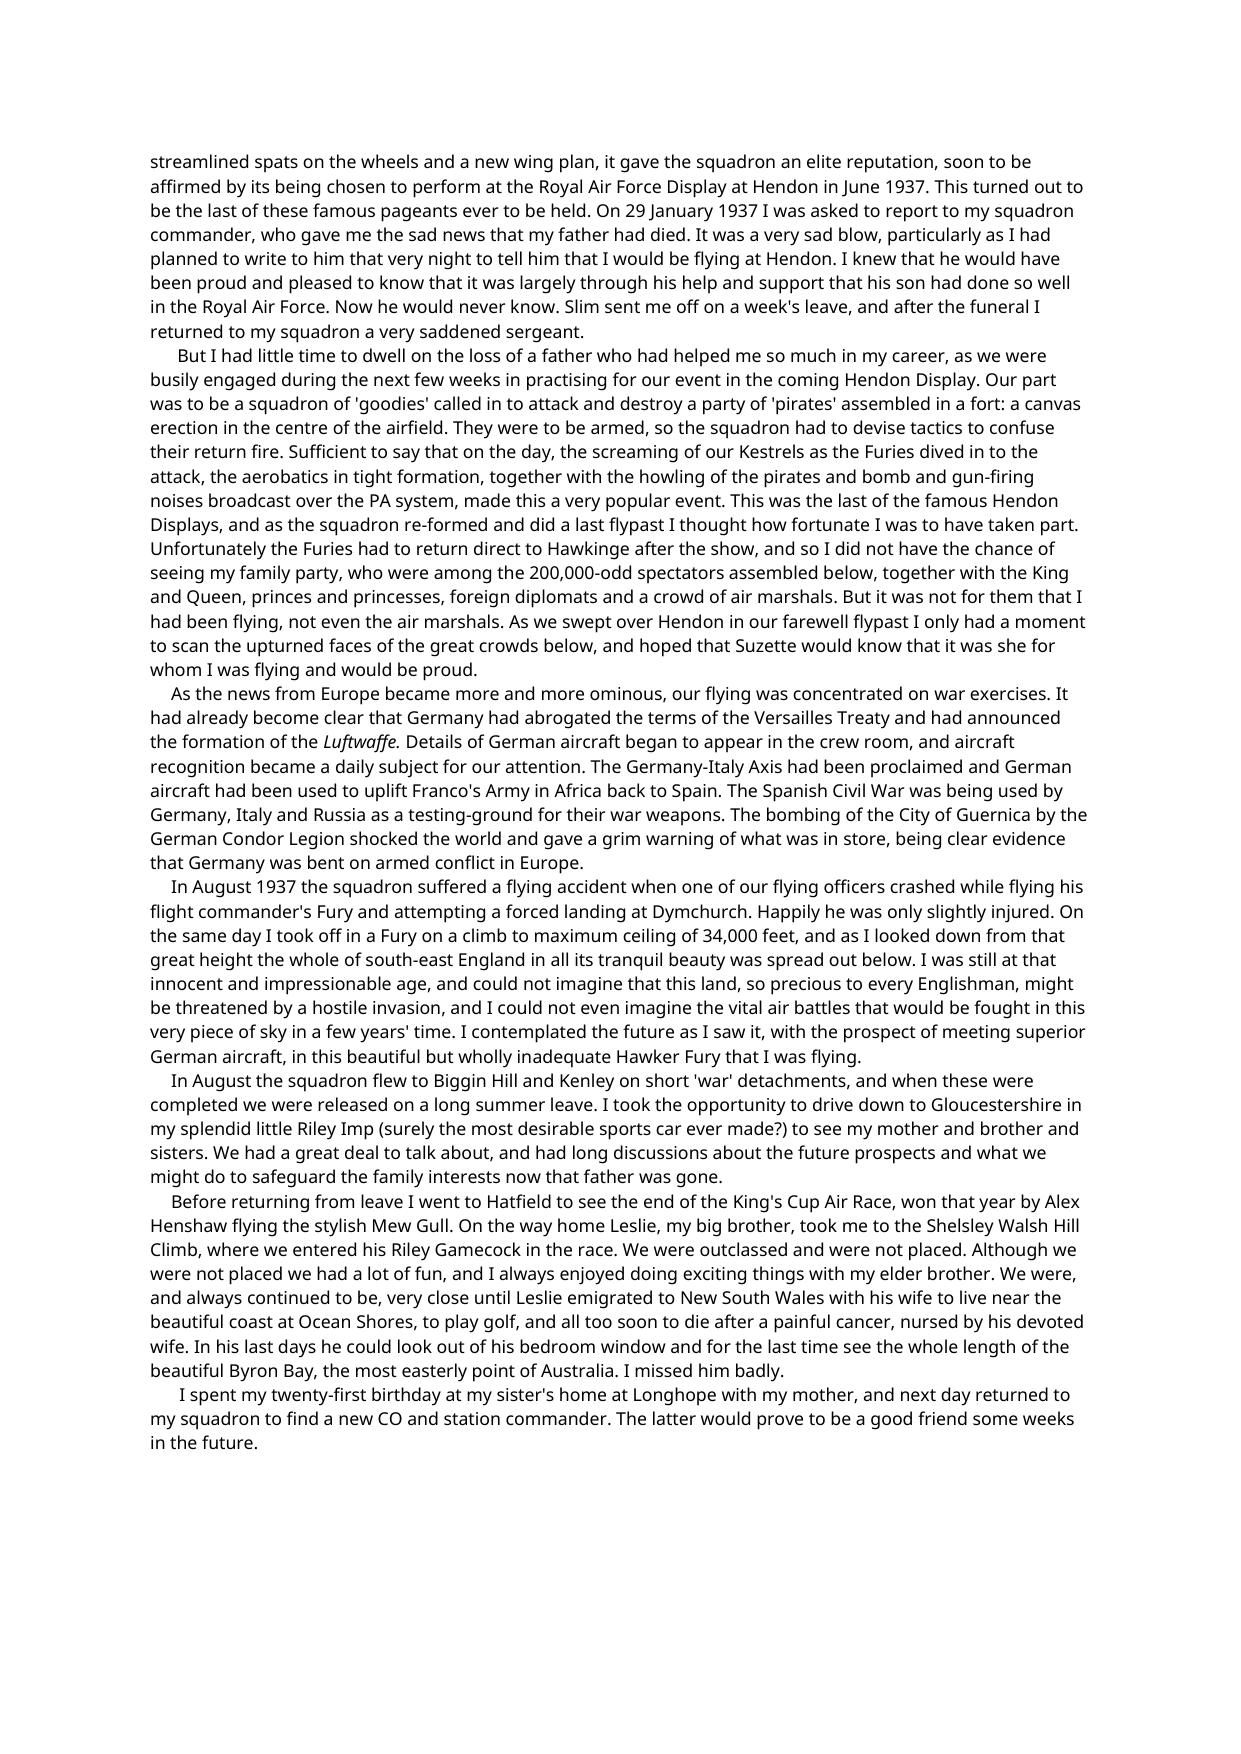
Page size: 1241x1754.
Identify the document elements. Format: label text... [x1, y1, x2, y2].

text I spent my twenty-first birthday at my sister's home at Longhope with my mother, and next day returned to my squadron to find a new CO and station commander. The latter would prove to be a good friend some weeks in the future. [150, 1382, 1090, 1455]
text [150, 150, 1090, 343]
text In August the squadron flew to Biggin Hill and Kenley on short 'war' detachments, and when these were completed we were released on a long summer leave. I took the opportunity to drive down to Gloucestershire in my splendid little Riley Imp (surely the most desirable sports car ever made?) to see my mother and brother and sisters. We had a great deal to talk about, and had long discussions about the future prospects and what we might do to safeguard the family interests now that father was gone. [150, 1068, 1090, 1189]
text Before returning from leave I went to Hatfield to see the end of the King's Cup Air Race, won that year by Alex Henshaw flying the stylish Mew Gull. On the way home Leslie, my big brother, took me to the Shelsley Walsh Hill Climb, where we entered his Riley Gamecock in the race. We were outclassed and were not placed. Although we were not placed we had a lot of fun, and I always enjoyed doing exciting things with my elder brother. We were, and always continued to be, very close until Leslie emigrated to New South Wales with his wife to live near the beautiful coast at Ocean Shores, to play golf, and all too soon to die after a painful cancer, nursed by his devoted wife. In his last days he could look out of his bedroom window and for the last time see the whole length of the beautiful Byron Bay, the most easterly point of Australia. I missed him badly. [150, 1189, 1090, 1382]
text In August 1937 the squadron suffered a flying accident when one of our flying officers crashed while flying his flight commander's Fury and attempting a forced landing at Dymchurch. Happily he was only slightly injured. On the same day I took off in a Fury on a climb to maximum ceiling of 34,000 feet, and as I looked down from that great height the whole of south-east England in all its tranquil beauty was spread out below. I was still at that innocent and impressionable age, and could not imagine that this land, so precious to every Englishman, might be threatened by a hostile invasion, and I could not even imagine the vital air battles that would be fought in this very piece of sky in a few years' time. I contemplated the future as I saw it, with the prospect of meeting superior German aircraft, in this beautiful but wholly inadequate Hawker Fury that I was flying. [150, 875, 1090, 1068]
text As the news from Europe became more and more ominous, our flying was concentrated on war exercises. It had already become clear that Germany had abrogated the terms of the Versailles Treaty and had announced the formation of the Luftwaffe. Details of German aircraft began to appear in the crew room, and aircraft recognition became a daily subject for our attention. The Germany-Italy Axis had been proclaimed and German aircraft had been used to uplift Franco's Army in Africa back to Spain. The Spanish Civil War was being used by Germany, Italy and Russia as a testing-ground for their war weapons. The bombing of the City of Guernica by the German Condor Legion shocked the world and gave a grim warning of what was in store, being clear evidence that Germany was bent on armed conflict in Europe. [150, 682, 1090, 875]
text But I had little time to dwell on the loss of a father who had helped me so much in my career, as we were busily engaged during the next few weeks in practising for our event in the coming Hendon Display. Our part was to be a squadron of 'goodies' called in to attack and destroy a party of 'pirates' assembled in a fort: a canvas erection in the centre of the airfield. They were to be armed, so the squadron had to devise tactics to confuse their return fire. Sufficient to say that on the day, the screaming of our Kestrels as the Furies dived in to the attack, the aerobatics in tight formation, together with the howling of the pirates and bomb and gun-firing noises broadcast over the PA system, made this a very popular event. This was the last of the famous Hendon Displays, and as the squadron re-formed and did a last flypast I thought how fortunate I was to have taken part. Unfortunately the Furies had to return direct to Hawkinge after the show, and so I did not have the chance of seeing my family party, who were among the 200,000-odd spectators assembled below, together with the King and Queen, princes and princesses, foreign diplomats and a crowd of air marshals. But it was not for them that I had been flying, not even the air marshals. As we swept over Hendon in our farewell flypast I only had a moment to scan the upturned faces of the great crowds below, and hoped that Suzette would know that it was she for whom I was flying and would be proud. [150, 343, 1090, 682]
